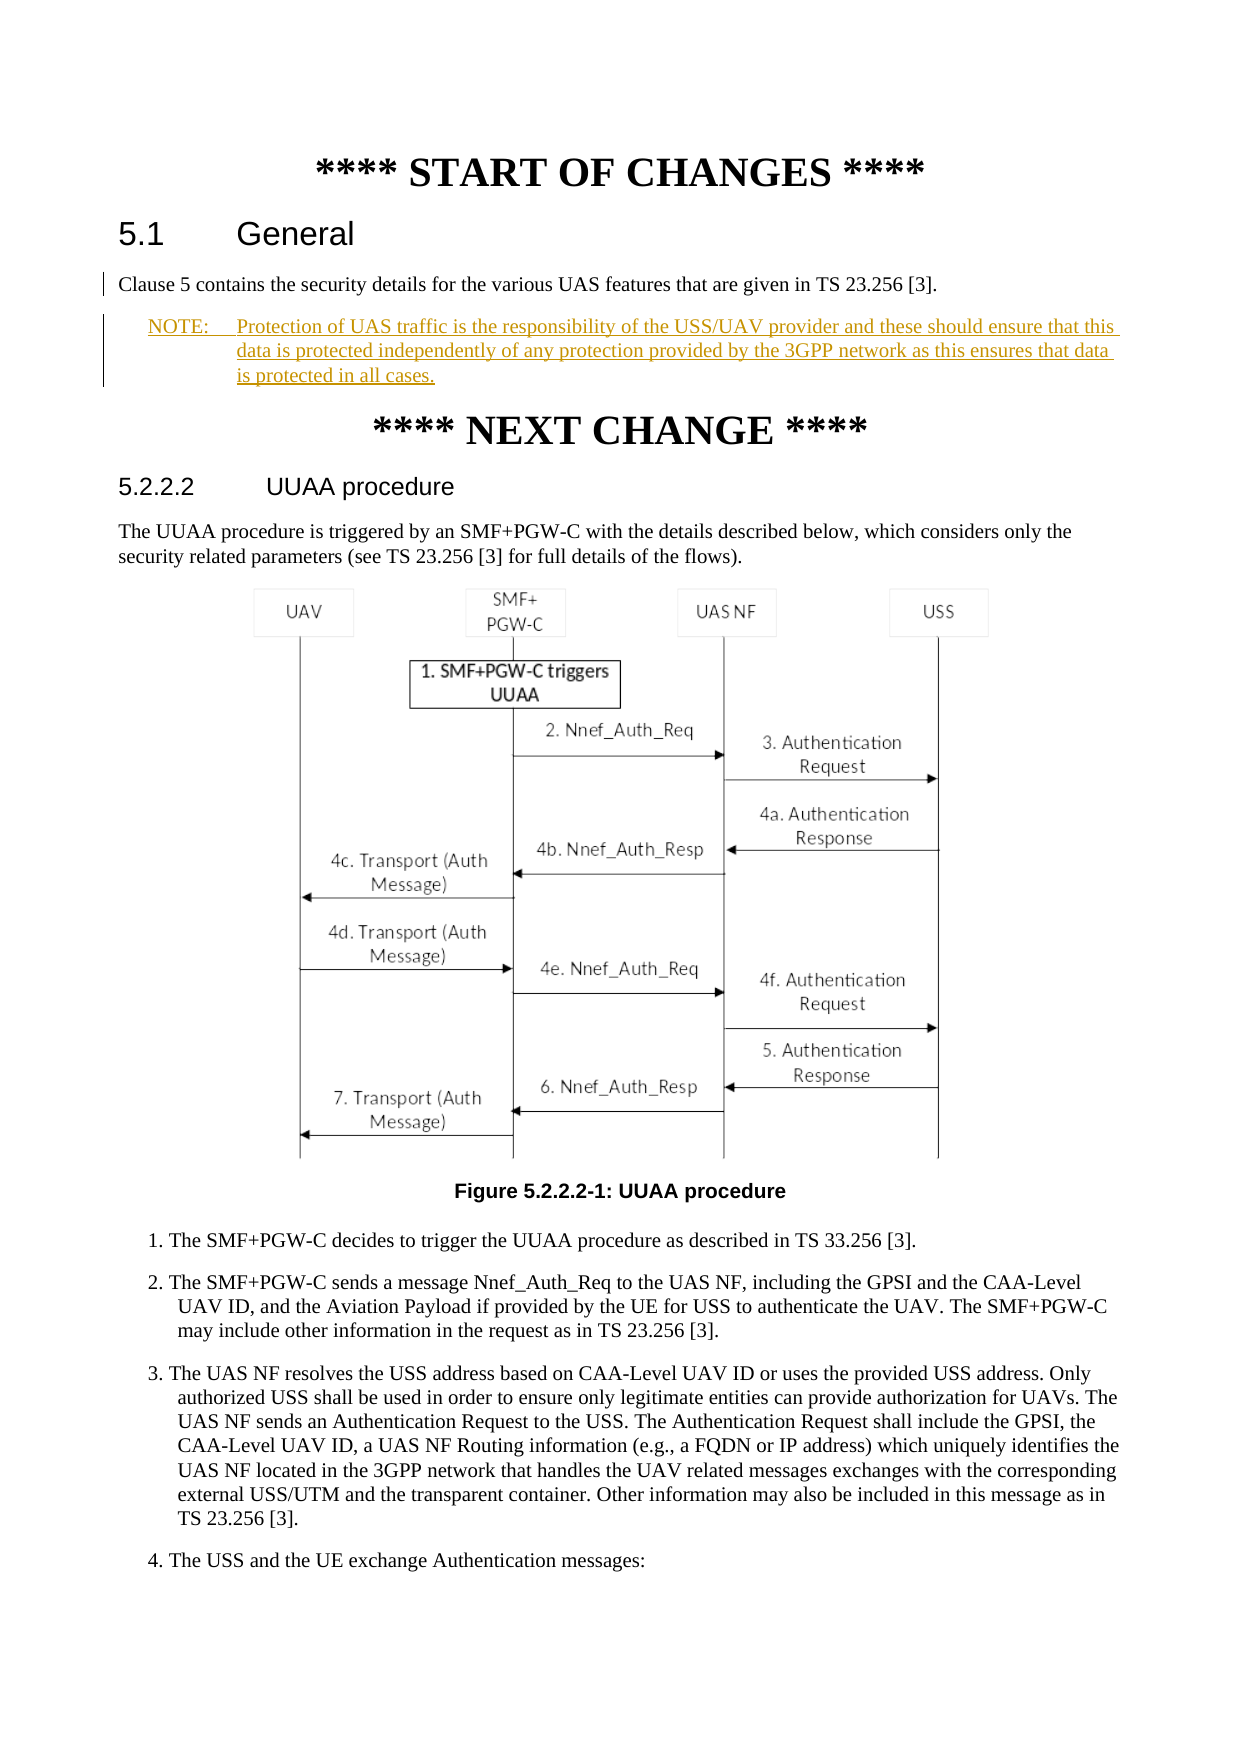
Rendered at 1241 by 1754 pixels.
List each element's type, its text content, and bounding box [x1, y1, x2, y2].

text 1. The SMF+PGW-C decides to trigger the UUAA procedure as described in TS 33.256 [3]. [148, 1227, 1122, 1252]
text **** START OF CHANGES **** [118, 148, 1122, 196]
text 5.1 General [118, 214, 1122, 253]
text Figure 5.2.2.2-1: UUAA procedure [118, 1178, 1122, 1202]
text 3. The UAS NF resolves the USS address based on CAA-Level UAV ID or uses the provided USS address. Only authorized USS shall be used in order to ensure only legitimate entities can provide authorization for UAVs. The UAS NF sends an Authentication Request to the USS. The Authentication Request shall include the GPSI, the CAA-Level UAV ID, a UAS NF Routing information (e.g., a FQDN or IP address) which uniquely identifies the UAS NF located in the 3GPP network that handles the UAV related messages exchanges with the corresponding external USS/UTM and the transparent container. Other information may also be included in this message as in TS 23.256 [3]. [148, 1361, 1122, 1530]
text The UUAA procedure is triggered by an SMF+PGW-C with the details described below, which considers only the security related parameters (see TS 23.256 [3] for full details of the flows). [118, 519, 1122, 568]
text 5.2.2.2 UUAA procedure [118, 472, 1122, 501]
text 4. The USS and the UE exchange Authentication messages: [148, 1548, 1122, 1572]
text Clause 5 contains the security details for the various UAS features that are given in TS 23.256 [3]. [118, 272, 1122, 296]
text 2. The SMF+PGW-C sends a message Nnef_Auth_Req to the UAS NF, including the GPSI and the CAA-Level UAV ID, and the Aviation Payload if provided by the UE for USS to authenticate the UAV. The SMF+PGW-C may include other information in the request as in TS 23.256 [3]. [148, 1270, 1122, 1342]
text **** NEXT CHANGE **** [118, 405, 1122, 453]
